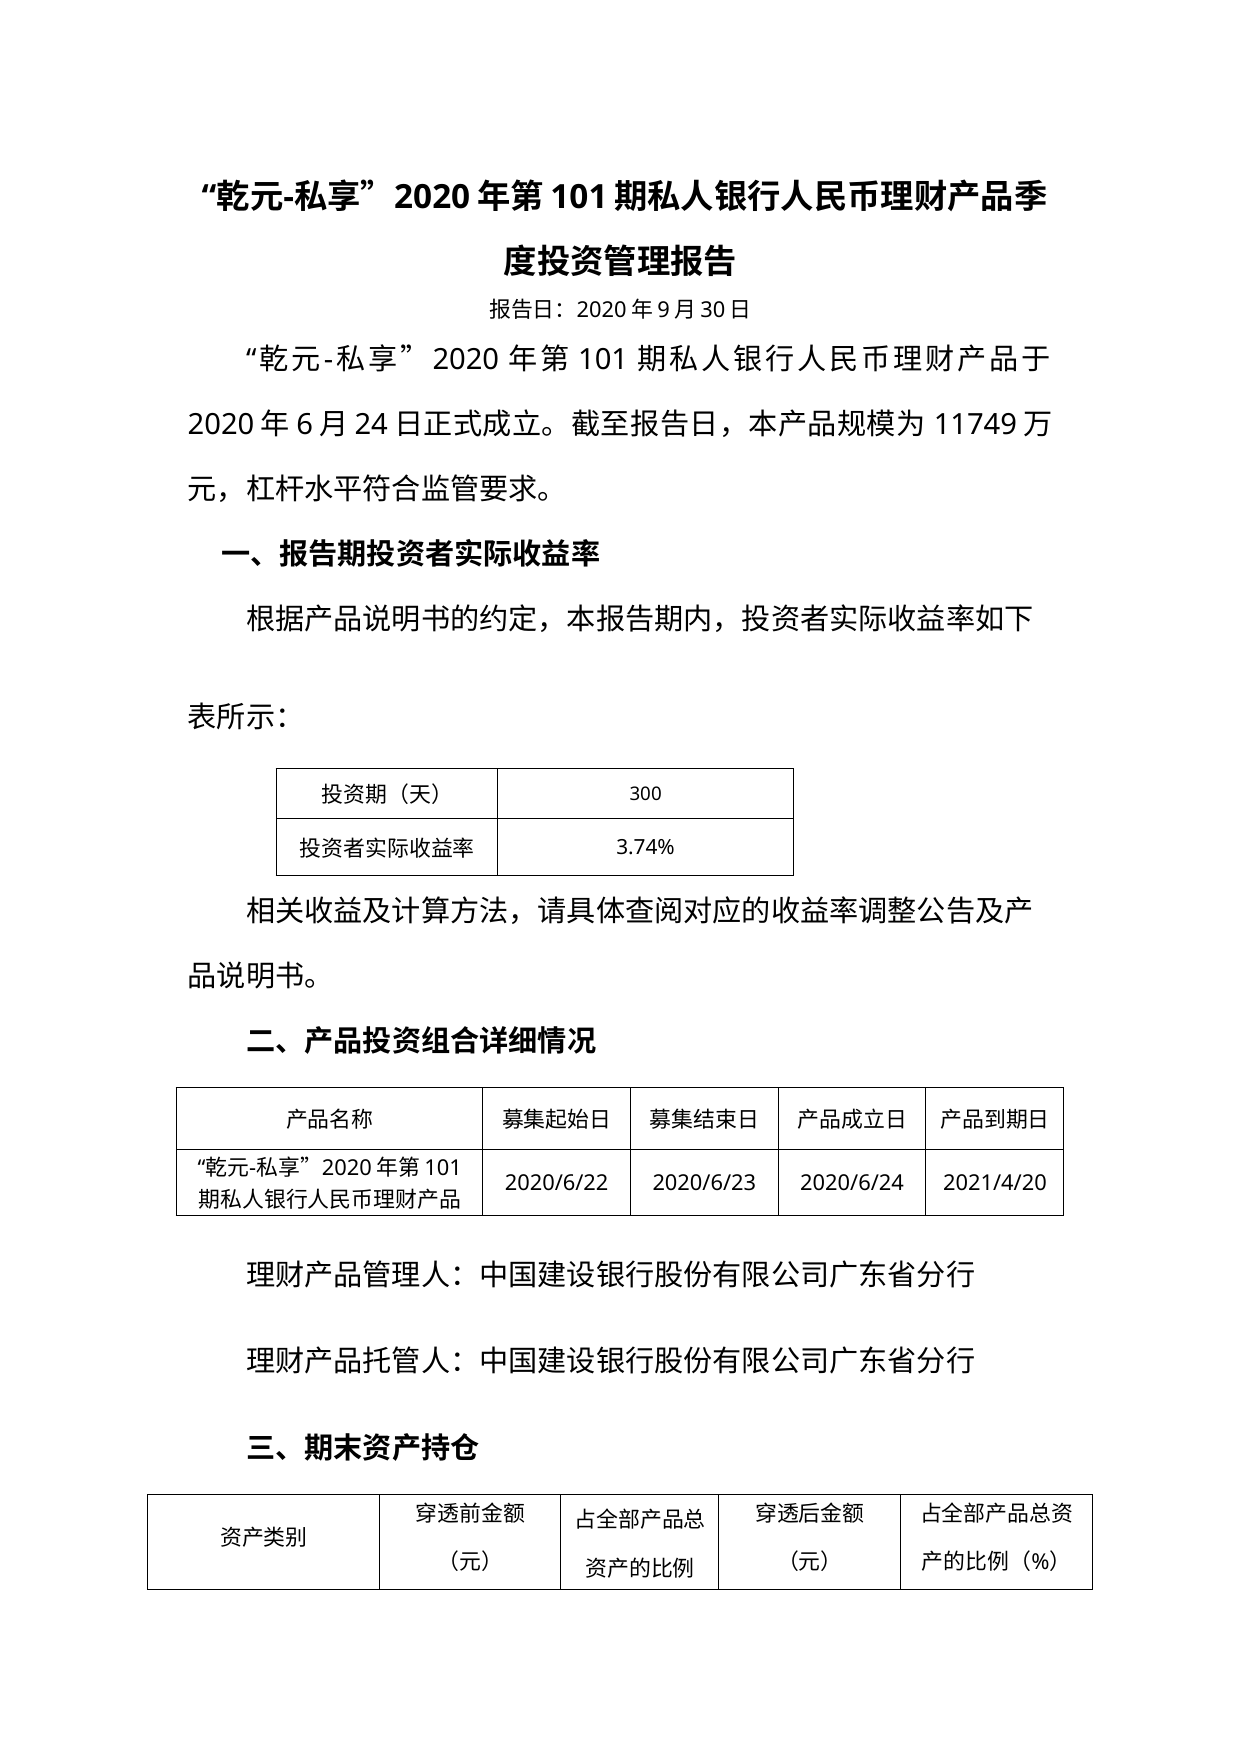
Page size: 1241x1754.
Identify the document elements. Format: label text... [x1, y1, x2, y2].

text 理财产品托管人：中国建设银行股份有限公司广东省分行 [187, 1327, 1053, 1392]
table_header 穿透后金额 （元） [719, 1495, 900, 1589]
table_cell 2020/6/24 [779, 1150, 925, 1214]
text 二、产品投资组合详细情况 [187, 1006, 1053, 1071]
table_cell “乾元-私享”2020年第101期私人银行人民币理财产品 [177, 1150, 482, 1214]
table_cell 2021/4/20 [926, 1150, 1063, 1214]
text 根据产品说明书的约定，本报告期内，投资者实际收益率如下表所示： [187, 584, 1053, 747]
table_header 产品到期日 [926, 1088, 1063, 1148]
table_header 产品成立日 [779, 1088, 925, 1148]
text “乾元-私享”2020年第101期私人银行人民币理财产品季度投资管理报告 [187, 162, 1053, 292]
table_cell 2020/6/23 [631, 1150, 778, 1214]
table_cell 3.74% [498, 819, 793, 875]
table_header 资产类别 [148, 1495, 379, 1589]
table_cell 2020/6/22 [483, 1150, 630, 1214]
table_header 穿透前金额 （元） [380, 1495, 560, 1589]
table_header 产品名称 [177, 1088, 482, 1148]
text 报告日：2020年9月30日 [187, 292, 1053, 324]
text “乾元-私享”2020年第101期私人银行人民币理财产品于2020年6月24日正式成立。截至报告日，本产品规模为11749万元，杠杆水平符合监管要求。窗体顶端 [187, 324, 1053, 519]
table_header 投资期（天） [277, 769, 497, 817]
table_header 占全部产品总资产的比例（%） [561, 1495, 718, 1589]
table_header 300 [498, 769, 793, 817]
text 理财产品管理人：中国建设银行股份有限公司广东省分行 [187, 1241, 1053, 1306]
text 窗体底端一、报告期投资者实际收益率 [187, 519, 1053, 584]
table_header 募集起始日 [483, 1088, 630, 1148]
text 相关收益及计算方法，请具体查阅对应的收益率调整公告及产品说明书。 [187, 876, 1053, 1006]
text 三、期末资产持仓 [187, 1413, 1053, 1478]
table_cell 投资者实际收益率 [277, 819, 497, 875]
table_header 募集结束日 [631, 1088, 778, 1148]
table_header 占全部产品总资产的比例（%） [901, 1495, 1092, 1589]
